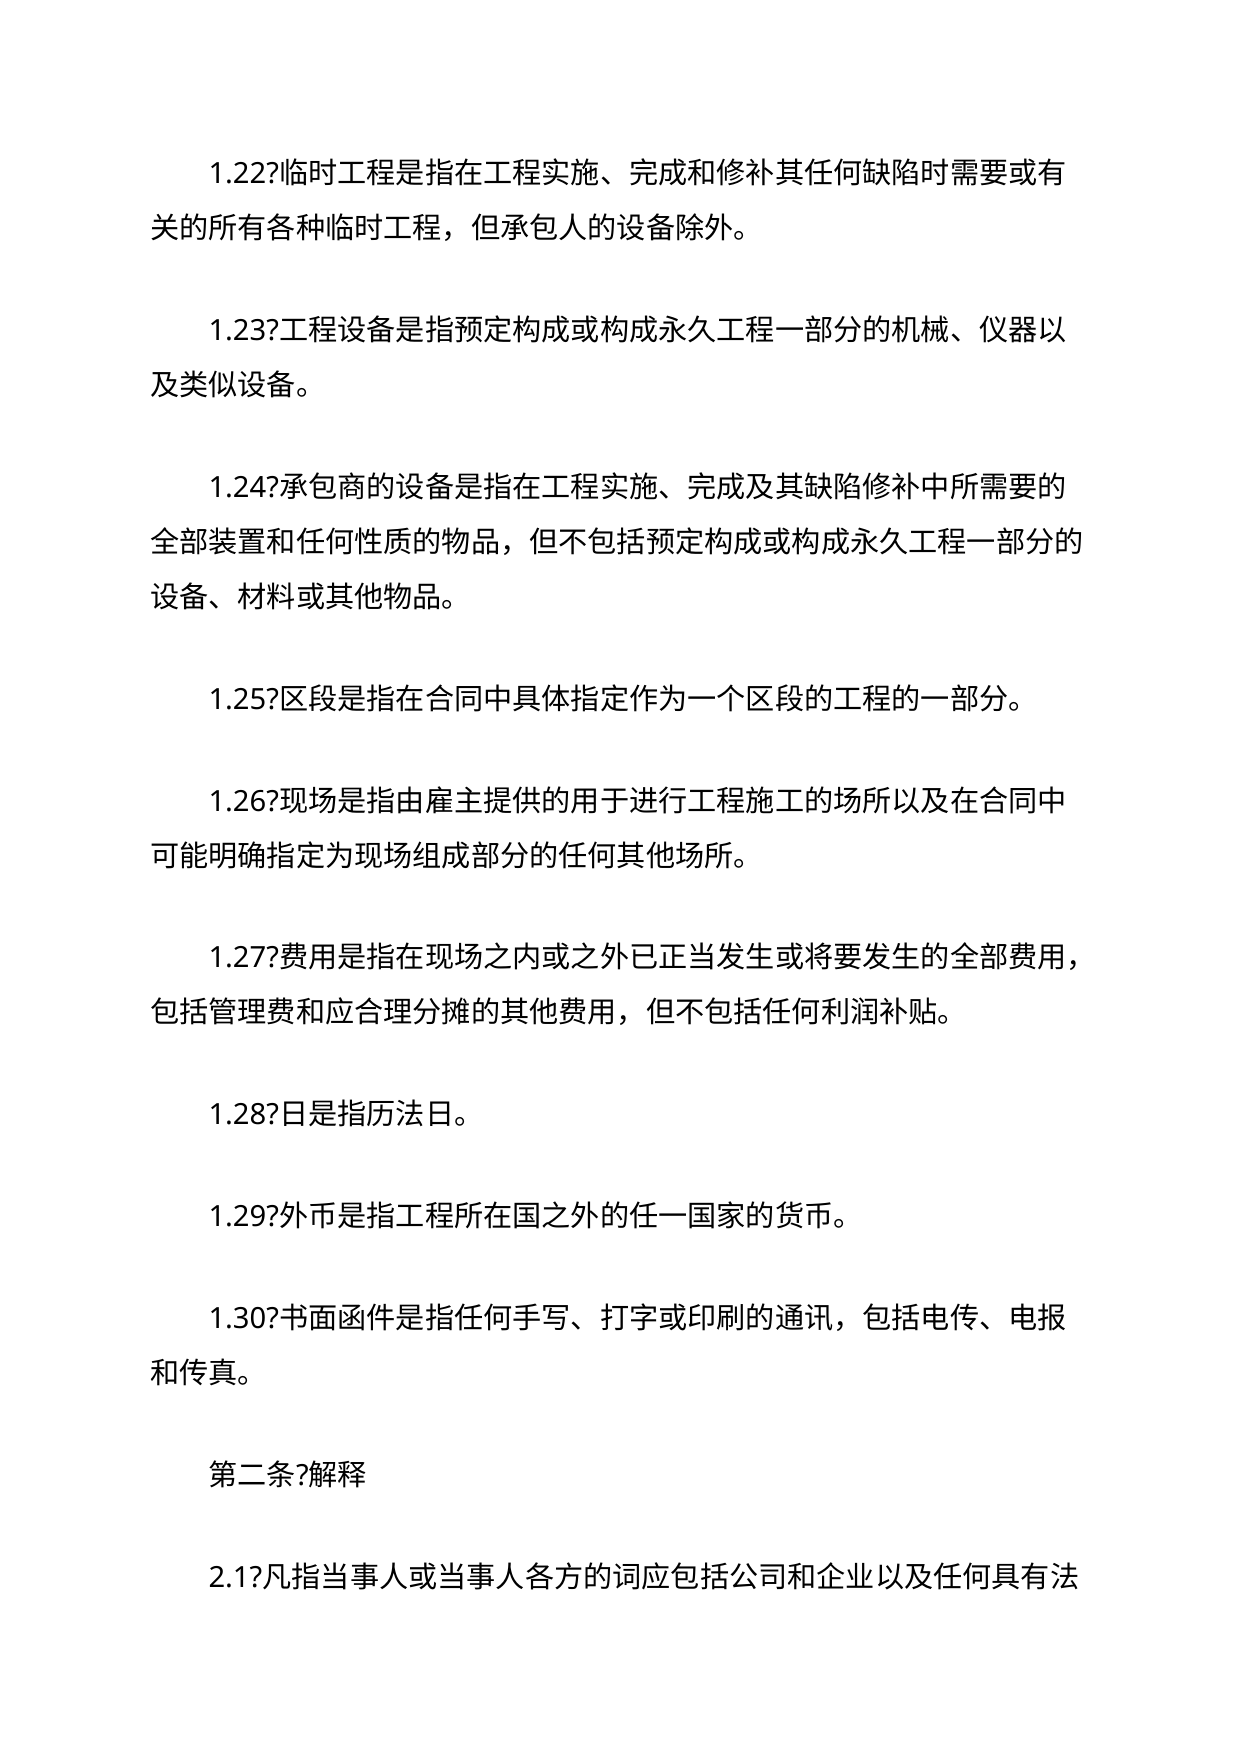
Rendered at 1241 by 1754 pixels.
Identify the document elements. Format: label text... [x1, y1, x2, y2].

text 1.24?承包商的设备是指在工程实施、完成及其缺陷修补中所需要的全部装置和任何性质的物品，但不包括预定构成或构成永久工程一部分的设备、材料或其他物品。 [150, 463, 1090, 616]
text 1.28?日是指历法日。 [150, 1091, 1090, 1133]
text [150, 1553, 1090, 1596]
text 1.27?费用是指在现场之内或之外已正当发生或将要发生的全部费用，包括管理费和应合理分摊的其他费用，但不包括任何利润补贴。 [150, 934, 1090, 1031]
text 1.29?外币是指工程所在国之外的任一国家的货币。 [150, 1193, 1090, 1235]
text 1.22?临时工程是指在工程实施、完成和修补其任何缺陷时需要或有关的所有各种临时工程，但承包人的设备除外。 [150, 150, 1090, 247]
text 1.30?书面函件是指任何手写、打字或印刷的通讯，包括电传、电报和传真。 [150, 1295, 1090, 1392]
text 1.25?区段是指在合同中具体指定作为一个区段的工程的一部分。 [150, 675, 1090, 718]
text 第二条?解释 [150, 1451, 1090, 1494]
text 1.26?现场是指由雇主提供的用于进行工程施工的场所以及在合同中可能明确指定为现场组成部分的任何其他场所。 [150, 777, 1090, 874]
text 1.23?工程设备是指预定构成或构成永久工程一部分的机械、仪器以及类似设备。 [150, 307, 1090, 404]
